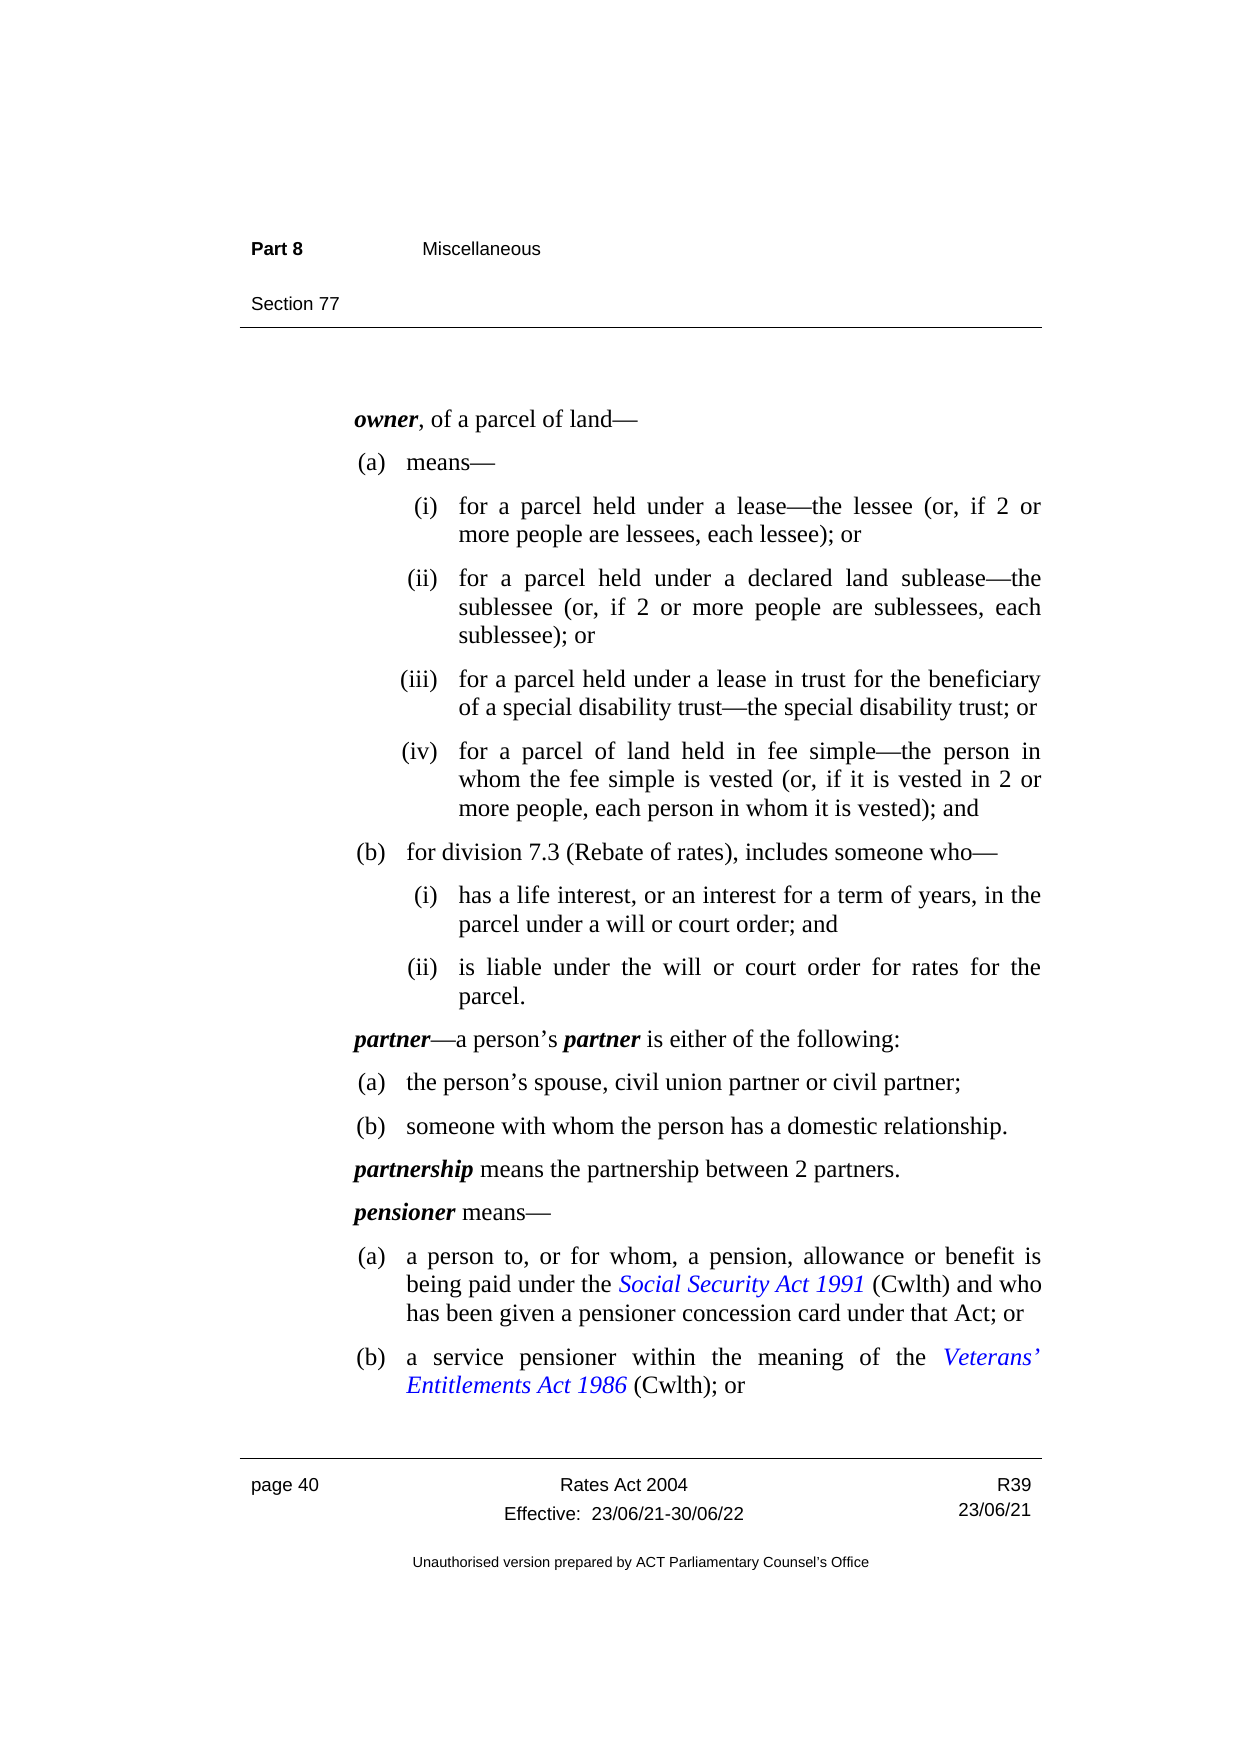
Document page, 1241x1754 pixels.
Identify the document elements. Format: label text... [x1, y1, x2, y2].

text partner—a person’s partner is either of the following: [354, 1024, 1042, 1053]
text (ii) is liable under the will or court order for rates for the parcel. [239, 952, 1042, 1009]
text (b) someone with whom the person has a domestic relationship. [239, 1111, 1042, 1139]
text (b) for division 7.3 (Rebate of rates), includes someone who— [239, 837, 1042, 865]
text (iv) for a parcel of land held in fee simple—the person in whom the fee simple is vested (or, if it is vested in 2 or more people, each person in whom it is vested); and [239, 736, 1042, 822]
text (a) a person to, or for whom, a pension, allowance or benefit is being paid under the Social Security Act 1991 (Cwlth) and who has been given a pensioner concession card under that Act; or [239, 1241, 1042, 1327]
text owner, of a parcel of land— [354, 404, 1042, 433]
text (a) means— [239, 447, 1042, 476]
text pensioner means— [354, 1197, 1042, 1226]
text partnership means the partnership between 2 partners. [354, 1154, 1042, 1183]
text (i) for a parcel held under a lease—the lessee (or, if 2 or more people are lessees, each lessee); or [239, 491, 1042, 548]
text (a) the person’s spouse, civil union partner or civil partner; [239, 1067, 1042, 1096]
text (iii) for a parcel held under a lease in trust for the beneficiary of a special disability trust—the special disability trust; or [239, 664, 1042, 721]
text (b) a service pensioner within the meaning of the Veterans’ Entitlements Act 1986 (Cwlth); or [239, 1342, 1042, 1399]
text (i) has a life interest, or an interest for a term of years, in the parcel under a will or court order; and [239, 880, 1042, 937]
text (ii) for a parcel held under a declared land sublease—the sublessee (or, if 2 or more people are sublessees, each sublessee); or [239, 563, 1042, 649]
